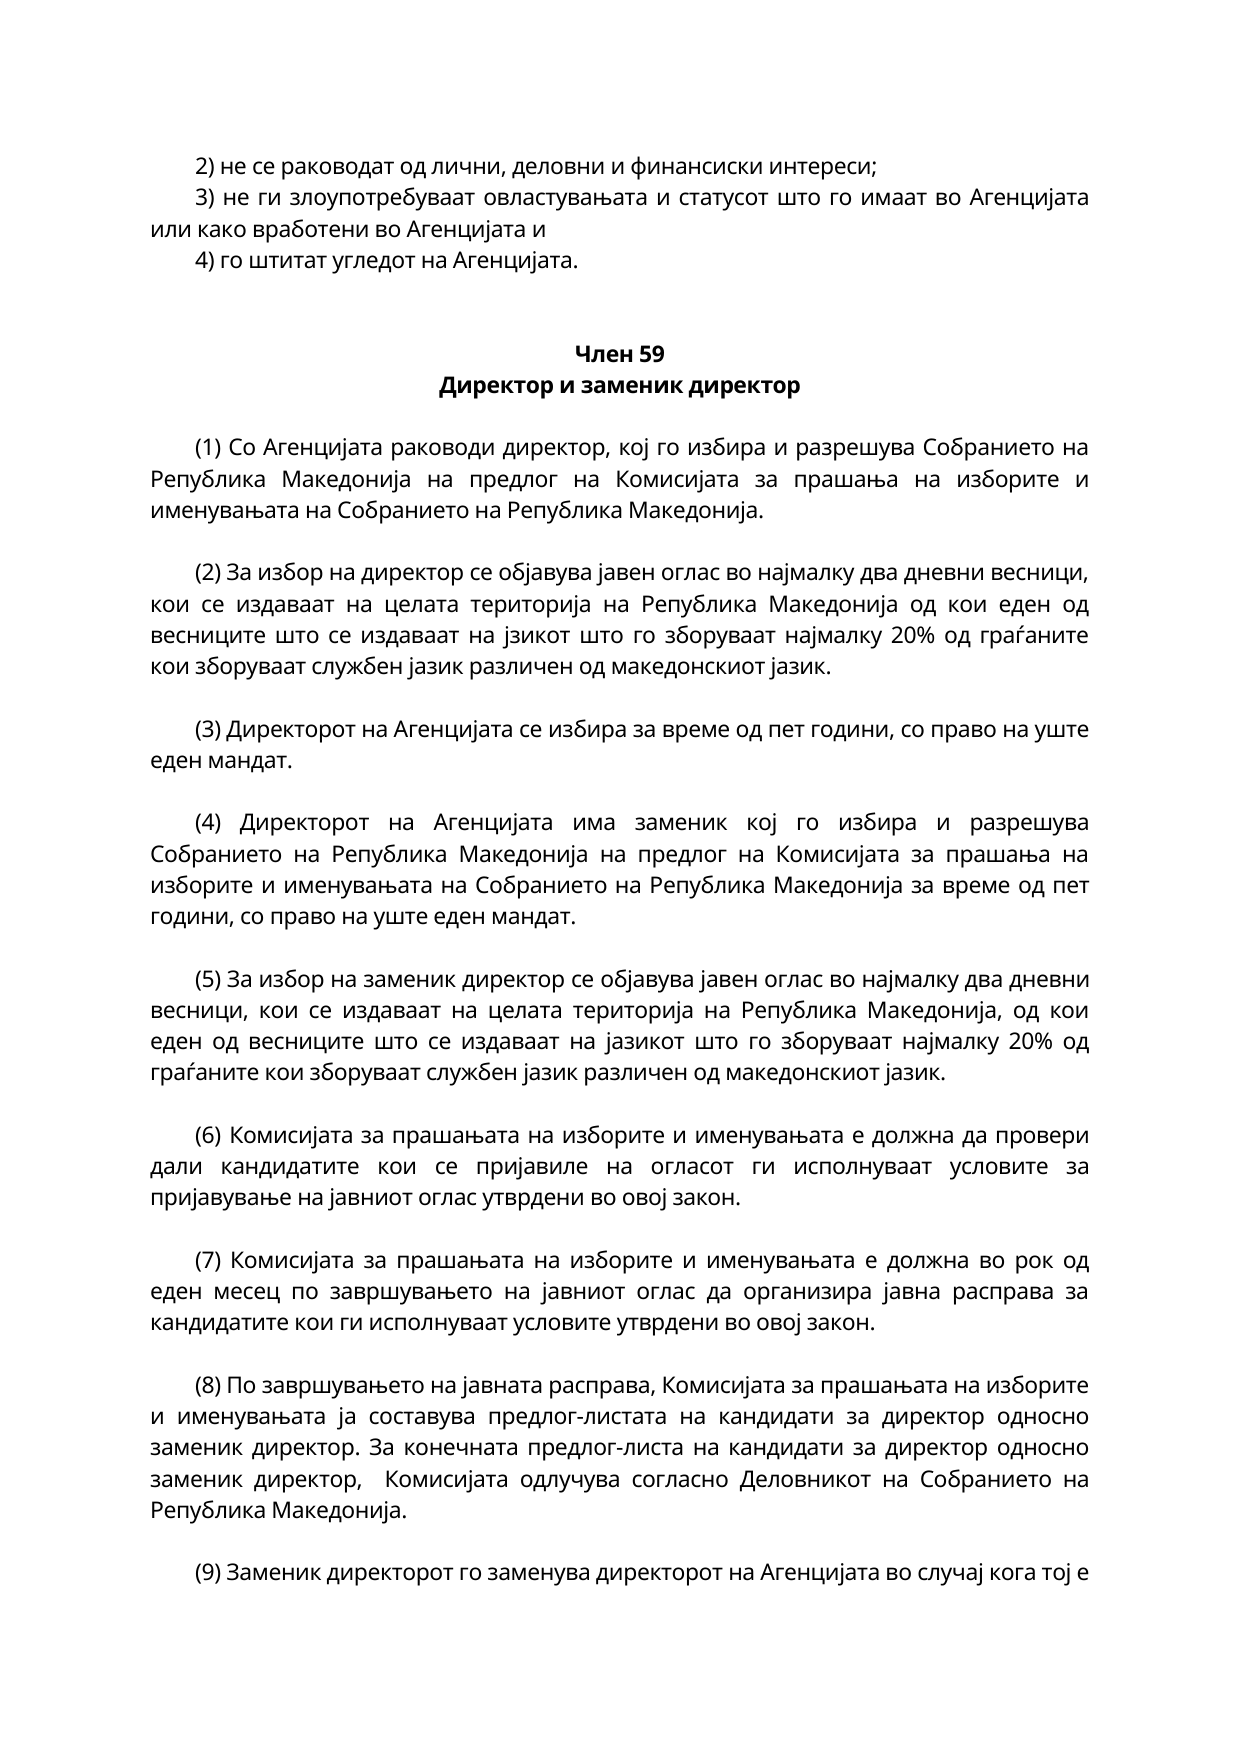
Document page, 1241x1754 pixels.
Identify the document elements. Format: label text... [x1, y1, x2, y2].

text (2) За избор на директор се објавува јавен оглас во најмалку два дневни весници, кои се издаваат на целата територија на Република Македонија од кои еден од весниците што се издаваат на јзикот што го зборуваат најмалку 20% од граѓаните кои зборуваат службен јазик различен од македонскиот јазик. [150, 556, 1090, 681]
text (3) Директорот на Агенцијата се избира за време од пет години, со право на уште еден мандат. [150, 712, 1090, 775]
text 2) не се раководат од лични, деловни и финансиски интереси; [150, 150, 1090, 181]
text (1) Со Агенцијата раководи директор, кој го избира и разрешува Собранието на Република Македонија на предлог на Комисијата за прашања на изборите и именувањата на Собранието на Република Македонија. [150, 431, 1090, 525]
text Член 59 [150, 337, 1090, 369]
text (7) Комисијата за прашањата на изборите и именувањата е должна во рок од еден месец по завршувањето на јавниот оглас да организира јавна расправа за кандидатите кои ги исполнуваат условите утврдени во овој закон. [150, 1244, 1090, 1337]
text (4) Директорот на Агенцијата има заменик кој го избира и разрешува Собранието на Република Македонија на предлог на Комисијата за прашања на изборите и именувањата на Собранието на Република Македонија за време од пет години, со право на уште еден мандат. [150, 806, 1090, 931]
text (8) По завршувањето на јавната расправа, Комисијата за прашањата на изборите и именувањата ја составува предлог-листата на кандидати за директор односно заменик директор. За конечната предлог-листа на кандидати за директор односно заменик директор, Комисијата одлучува согласно Деловникот на Собранието на Република Македонија. [150, 1369, 1090, 1525]
text 4) го штитат угледот на Агенцијата. [150, 244, 1090, 275]
text (5) За избор на заменик директор се објавува јавен оглас во најмалку два дневни весници, кои се издаваат на целата територија на Република Македонија, од кои еден од весниците што се издаваат на јазикот што го зборуваат најмалку 20% од граѓаните кои зборуваат службен јазик различен од македонскиот јазик. [150, 962, 1090, 1087]
text Директор и заменик директор [150, 369, 1090, 400]
text 3) не ги злоупотребуваат овластувањата и статусот што го имаат во Агенцијата или како вработени во Агенцијата и [150, 181, 1090, 244]
text (6) Комисијата за прашањата на изборите и именувањата е должна да провери дали кандидатите кои се пријавиле на огласот ги исполнуваат условите за пријавување на јавниот оглас утврдени во овој закон. [150, 1119, 1090, 1212]
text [150, 1556, 1090, 1587]
